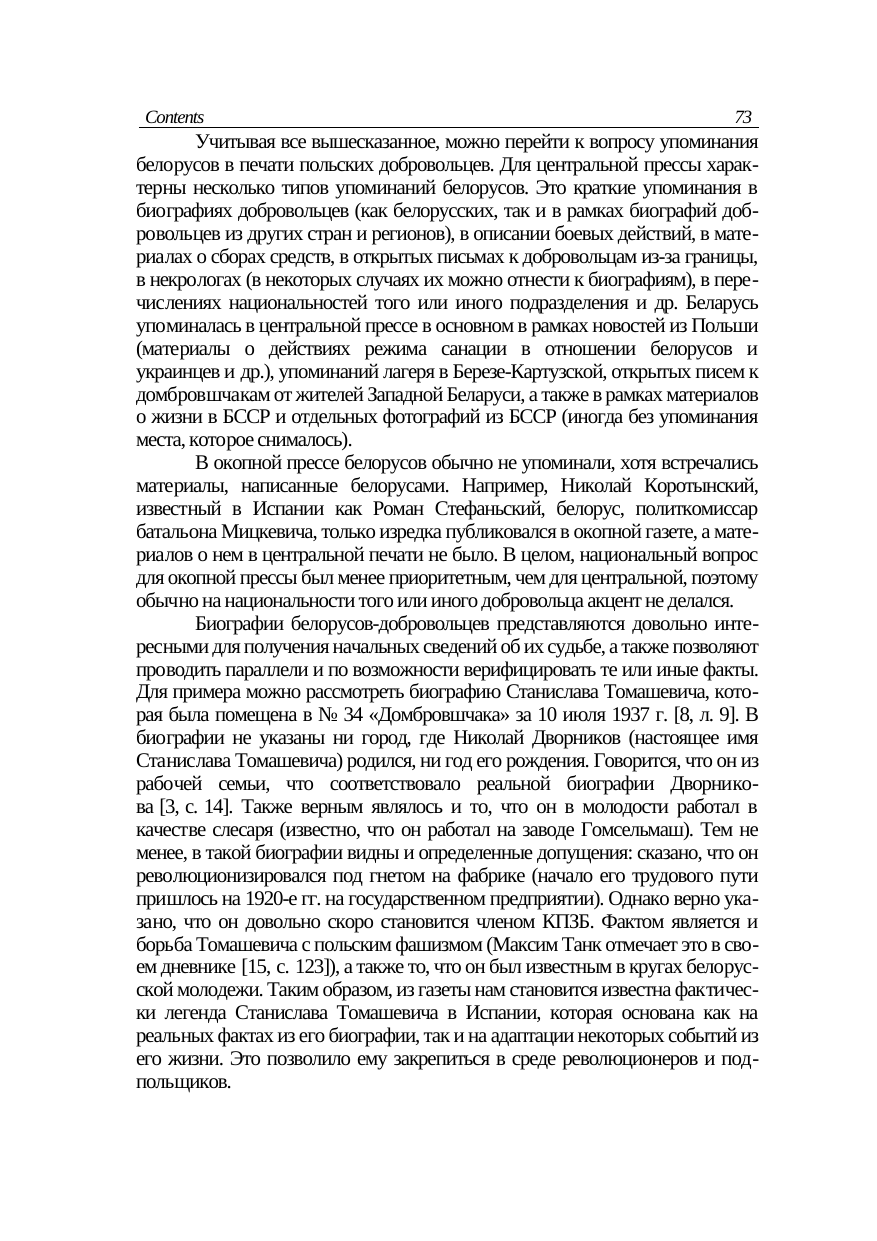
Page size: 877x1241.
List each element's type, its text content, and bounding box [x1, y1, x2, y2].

text Учитывая все вышесказанное, можно перейти к вопросу упоминания белорусов в печати польских добровольцев. Для центральной прессы характерны несколько типов упоминаний белорусов. Это краткие упоминания в биографиях добровольцев (как белорусских, так и в рамках биографий добровольцев из других стран и регионов), в описании боевых действий, в материалах о сборах средств, в открытых письмах к добровольцам из-за границы, в некрологах (в некоторых случаях их можно отнести к биографиям), в перечислениях национальностей того или иного подразделения и др. Беларусь упоминалась в центральной прессе в основном в рамках новостей из Польши (материалы о действиях режима санации в отношении белорусов и украинцев и др.), упоминаний лагеря в Березе-Картузской, открытых писем к домбровшчакам от жителей Западной Беларуси, а также в рамках материалов о жизни в БССР и отдельных фотографий из БССР (иногда без упоминания места, которое снималось). [136, 131, 759, 451]
text Биографии белорусов-добровольцев представляются довольно интересными для получения начальных сведений об их судьбе, а также позволяют проводить параллели и по возможности верифицировать те или иные факты. Для примера можно рассмотреть биографию Станислава Томашевича, которая была помещена в № 34 «Домбровшчака» за 10 июля 1937 г. [8, л. 9]. В биографии не указаны ни город, где Николай Дворников (настоящее имя Станислава Томашевича) родился, ни год его рождения. Говорится, что он из рабочей семьи, что соответствовало реальной биографии Дворникова [3, с. 14]. Также верным являлось и то, что он в молодости работал в качестве слесаря (известно, что он работал на заводе Гомсельмаш). Тем не менее, в такой биографии видны и определенные допущения: сказано, что он революционизировался под гнетом на фабрике (начало его трудового пути пришлось на 1920-е гг. на государственном предприятии). Однако верно указано, что он довольно скоро становится членом КПЗБ. Фактом является и борьба Томашевича с польским фашизмом (Максим Танк отмечает это в своем дневнике [15, с. 123]), а также то, что он был известным в кругах белорусской молодежи. Таким образом, из газеты нам становится известна фактически легенда Станислава Томашевича в Испании, которая основана как на реальных фактах из его биографии, так и на адаптации некоторых событий из его жизни. Это позволило ему закрепиться в среде революционеров и подпольщиков. [136, 612, 759, 1093]
text В окопной прессе белорусов обычно не упоминали, хотя встречались материалы, написанные белорусами. Например, Николай Коротынский, известный в Испании как Роман Стефаньский, белорус, политкомиссар батальона Мицкевича, только изредка публиковался в окопной газете, а материалов о нем в центральной печати не было. В целом, национальный вопрос для окопной прессы был менее приоритетным, чем для центральной, поэтому обычно на национальности того или иного добровольца акцент не делался. [136, 451, 759, 612]
